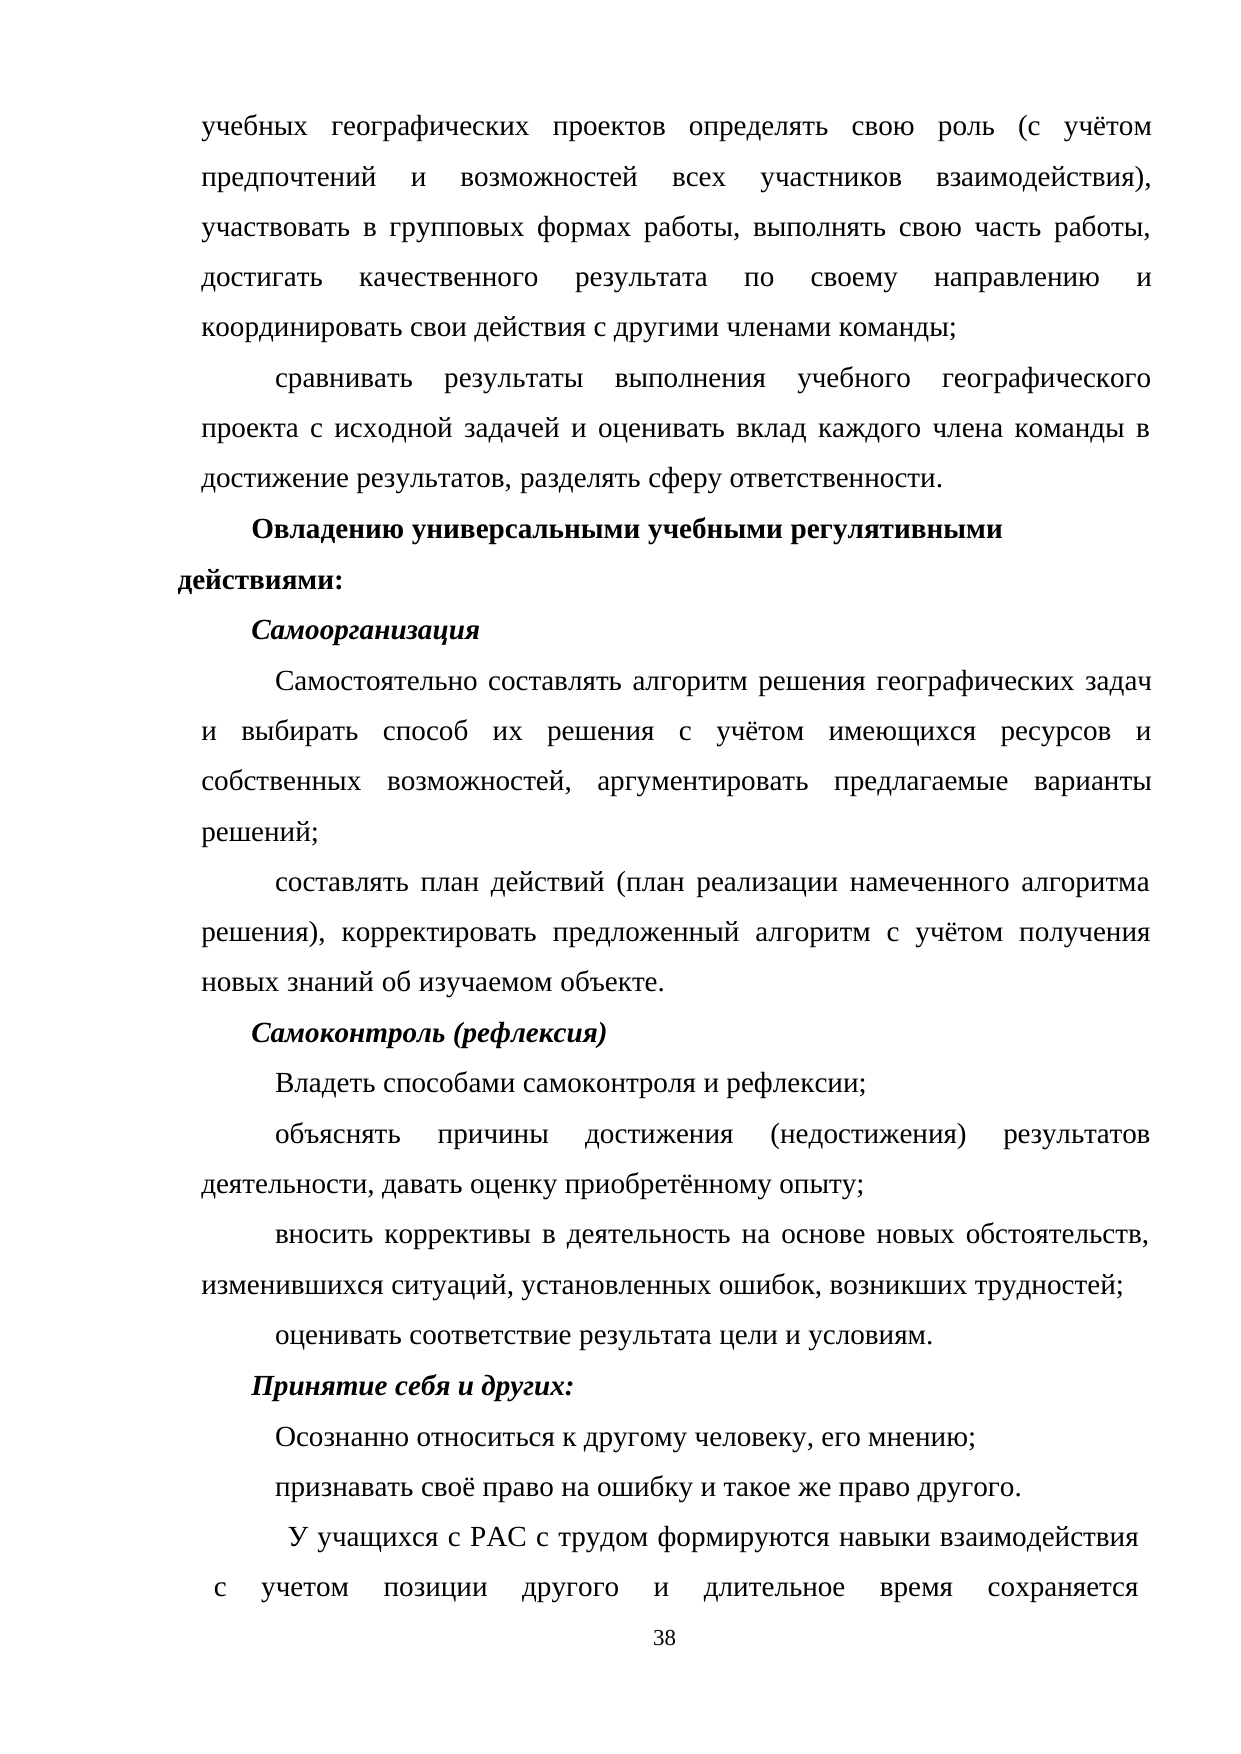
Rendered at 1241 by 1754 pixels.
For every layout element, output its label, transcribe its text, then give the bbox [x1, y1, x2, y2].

text Осознанно относиться к другому человеку, его мнению; признавать своё право на ошибку и такое же право другого. [275, 1419, 1047, 1502]
text Самоконтроль (рефлексия) [251, 1015, 1163, 1049]
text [201, 108, 1152, 343]
text Принятие себя и других: [251, 1368, 1163, 1402]
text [213, 1519, 1139, 1603]
text оценивать соответствие результата цели и условиям. [275, 1317, 1163, 1351]
text Самоорганизация [251, 612, 1163, 646]
text Овладению универсальными учебными регулятивными действиями: [177, 512, 1003, 595]
text сравнивать результаты выполнения учебного географического проекта с исходной задачей и оценивать вклад каждого члена команды в достижение результатов, разделять сферу ответственности. [201, 360, 1151, 494]
text вносить коррективы в деятельность на основе новых обстоятельств, изменившихся ситуаций, установленных ошибок, возникших трудностей; [201, 1216, 1163, 1300]
text объяснять причины достижения (недостижения) результатов деятельности, давать оценку приобретённому опыту; [201, 1116, 1152, 1200]
text составлять план действий (план реализации намеченного алгоритма решения), корректировать предложенный алгоритм с учётом получения новых знаний об изучаемом объекте. [201, 864, 1150, 998]
text Самостоятельно составлять алгоритм решения географических задач и выбирать способ их решения с учётом имеющихся ресурсов и собственных возможностей, аргументировать предлагаемые варианты решений; [201, 663, 1152, 847]
text Владеть способами самоконтроля и рефлексии; [275, 1066, 1163, 1099]
